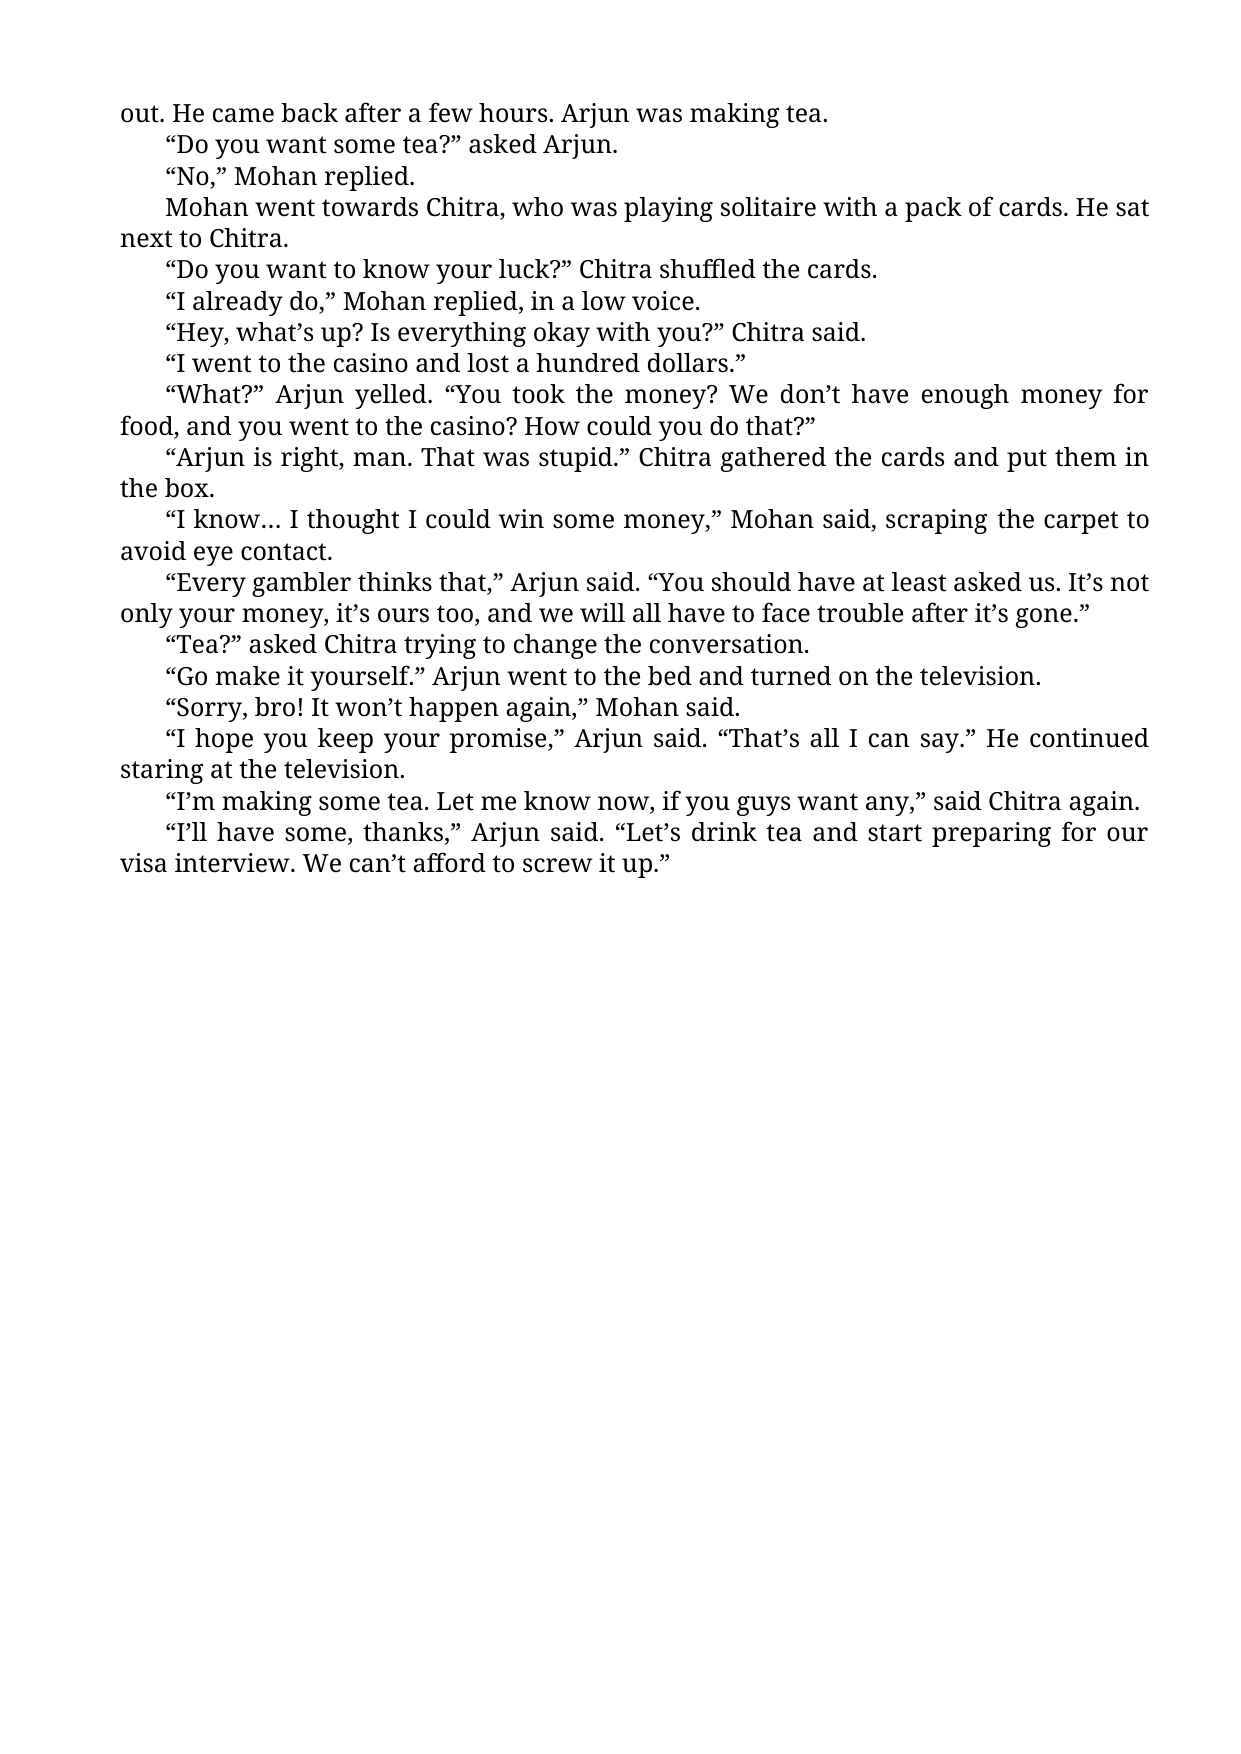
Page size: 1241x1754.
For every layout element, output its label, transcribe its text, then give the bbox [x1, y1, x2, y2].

text “I went to the casino and lost a hundred dollars.” [120, 347, 1150, 379]
text “Sorry, bro! It won’t happen again,” Mohan said. [120, 691, 1150, 722]
text “I already do,” Mohan replied, in a low voice. [120, 285, 1150, 316]
text “Do you want to know your luck?” Chitra shuffled the cards. [120, 254, 1150, 285]
text “No,” Mohan replied. [120, 160, 1150, 191]
text “Do you want some tea?” asked Arjun. [120, 129, 1150, 160]
text “Every gambler thinks that,” Arjun said. “You should have at least asked us. It’s not only your money, it’s ours too, and we will all have to face trouble after it’s gone.” [120, 566, 1150, 629]
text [120, 97, 1150, 129]
text Mohan went towards Chitra, who was playing solitaire with a pack of cards. He sat next to Chitra. [120, 191, 1150, 254]
text “I hope you keep your promise,” Arjun said. “That’s all I can say.” He continued staring at the television. [120, 722, 1150, 785]
text “I’ll have some, thanks,” Arjun said. “Let’s drink tea and start preparing for our visa interview. We can’t afford to screw it up.” [120, 816, 1150, 879]
text “I’m making some tea. Let me know now, if you guys want any,” said Chitra again. [120, 785, 1150, 816]
text “I know… I thought I could win some money,” Mohan said, scraping the carpet to avoid eye contact. [120, 504, 1150, 566]
text “Arjun is right, man. That was stupid.” Chitra gathered the cards and put them in the box. [120, 441, 1150, 504]
text “Tea?” asked Chitra trying to change the conversation. [120, 629, 1150, 660]
text “Hey, what’s up? Is everything okay with you?” Chitra said. [120, 316, 1150, 347]
text “Go make it yourself.” Arjun went to the bed and turned on the television. [120, 660, 1150, 691]
text “What?” Arjun yelled. “You took the money? We don’t have enough money for food, and you went to the casino? How could you do that?” [120, 379, 1150, 441]
